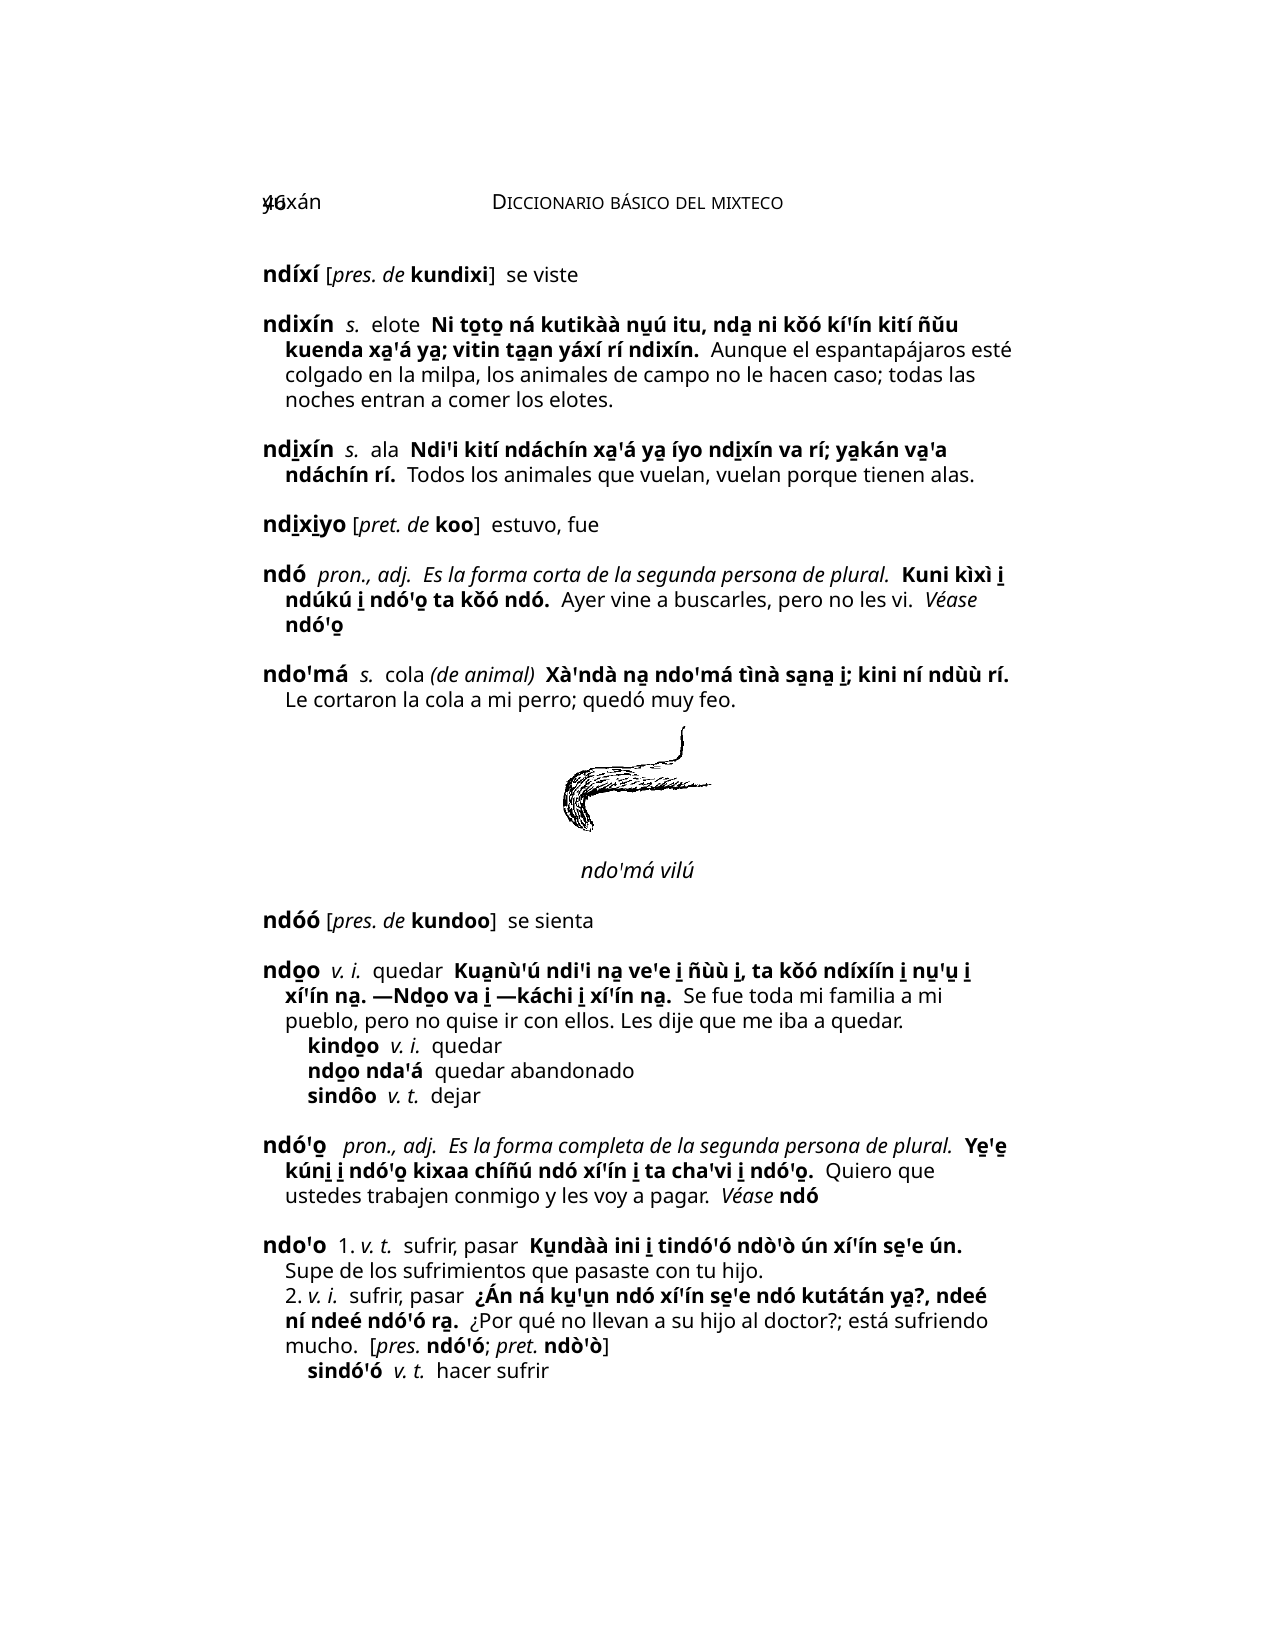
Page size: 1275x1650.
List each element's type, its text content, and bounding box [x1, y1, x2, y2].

text kindo̱o v. i. quedar [307, 1033, 1012, 1058]
text ndóo̱ pron., adj. Es la forma completa de la segunda persona de plural. Ye̱e̱ kúni̱ i̱ ndóo̱ kixaa chíñú ndó xíín i̱ ta chavi i̱ ndóo̱. Quiero que ustedes trabajen conmigo y les voy a pagar. Véase ndó [262, 1133, 1012, 1208]
text 2. v. i. sufrir, pasar ¿Án ná ku̱u̱n ndó xíín se̱e ndó kutátán ya̱?, ndeé ní ndeé ndóó ra̱. ¿Por qué no llevan a su hijo al doctor?; está sufriendo mucho. [pres. ndóó; pret. ndòò] [285, 1283, 1012, 1358]
text ndomá s. cola (de animal) Xàndà na̱ ndomá tìnà sa̱na̱ i̱; kini ní ndùù rí. Le cortaron la cola a mi perro; quedó muy feo. [262, 662, 1012, 712]
text sindôo v. t. dejar [307, 1083, 1012, 1108]
text ndoo 1. v. t. sufrir, pasar Ku̱ndàà ini i̱ tindóó ndòò ún xíín se̱e ún. Supe de los sufrimientos que pasaste con tu hijo. [262, 1233, 1012, 1283]
text ndixín s. elote Ni to̱to̱ ná kutikàà nu̱ú itu, nda̱ ni kǒó kíín kití ñǔu kuenda xa̱á ya̱; vitin ta̱a̱n yáxí rí ndixín. Aunque el espantapájaros esté colgado en la milpa, los animales de campo no le hacen caso; todas las noches entran a comer los elotes. [262, 312, 1012, 412]
text ndíxí [pres. de kundixi] se viste [262, 262, 1012, 287]
text ndi̱xi̱yo [pret. de koo] estuvo, fue [262, 512, 1012, 537]
text ndi̱xín s. ala Ndii kití ndáchín xa̱á ya̱ íyo ndi̱xín va rí; ya̱kán va̱a ndáchín rí. Todos los animales que vuelan, vuelan porque tienen alas. [262, 437, 1012, 487]
picture [561, 725, 714, 833]
text sindóó v. t. hacer sufrir [307, 1358, 1012, 1383]
text ndo̱o v. i. quedar Kua̱nùú ndii na̱ vee i̱ ñùù i̱, ta kǒó ndíxíín i̱ nu̱u̱ i̱ xíín na̱. —Ndo̱o va i̱ —káchi i̱ xíín na̱. Se fue toda mi familia a mi pueblo, pero no quise ir con ellos. Les dije que me iba a quedar. [262, 958, 1012, 1033]
text ndomá vilú [262, 857, 1012, 883]
text ndó pron., adj. Es la forma corta de la segunda persona de plural. Kuni kìxì i̱ ndúkú i̱ ndóo̱ ta kǒó ndó. Ayer vine a buscarles, pero no les vi. Véase ndóo̱ [262, 562, 1012, 637]
text ndóó [pres. de kundoo] se sienta [262, 908, 1012, 933]
text ndo̱o ndaá quedar abandonado [307, 1058, 1012, 1083]
